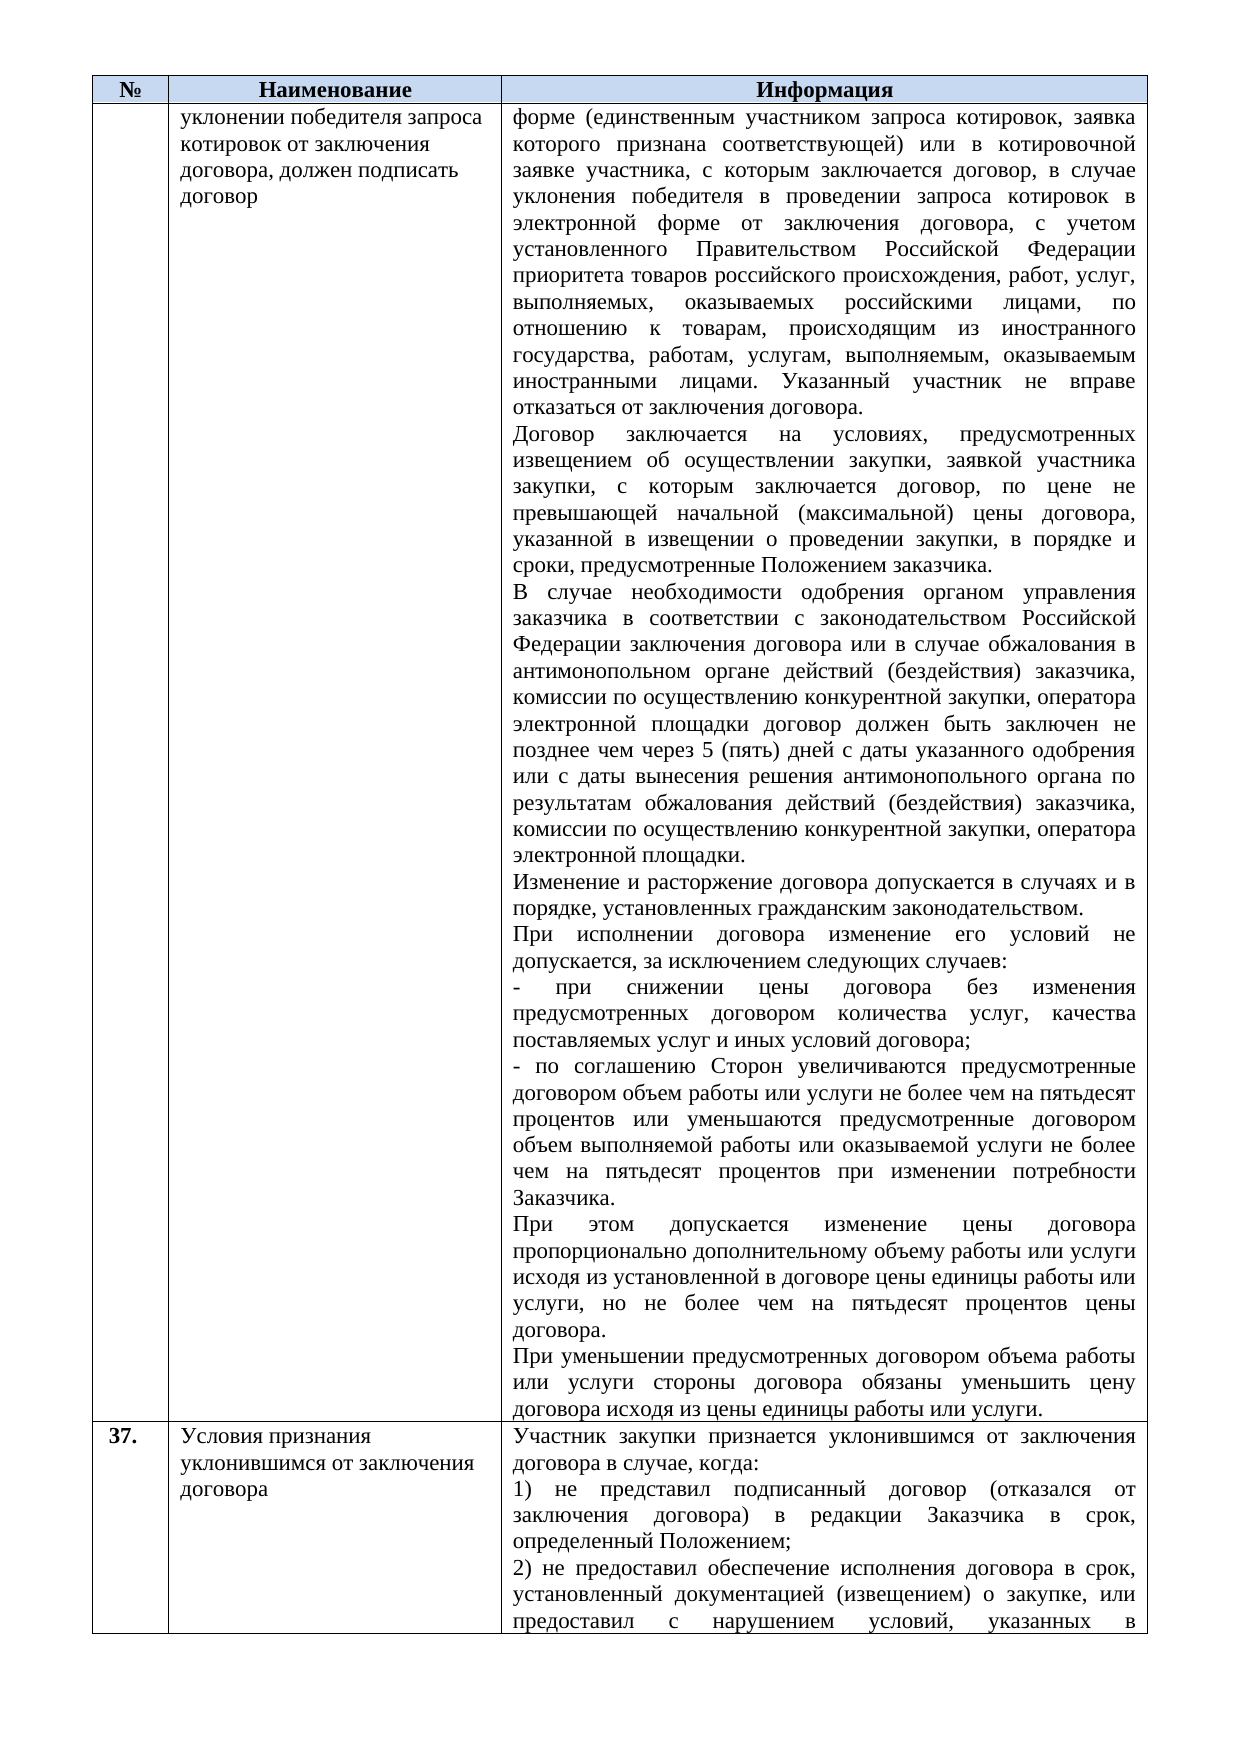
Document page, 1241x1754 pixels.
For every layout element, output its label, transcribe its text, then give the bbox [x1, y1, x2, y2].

table_cell [93, 1422, 168, 1633]
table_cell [502, 1422, 1147, 1633]
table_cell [169, 104, 501, 1421]
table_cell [502, 104, 1147, 1421]
table_cell [93, 104, 168, 1421]
table_header Наименование [169, 76, 501, 102]
table_header Информация [502, 76, 1147, 102]
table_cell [169, 1422, 501, 1633]
table_header № [93, 76, 168, 102]
